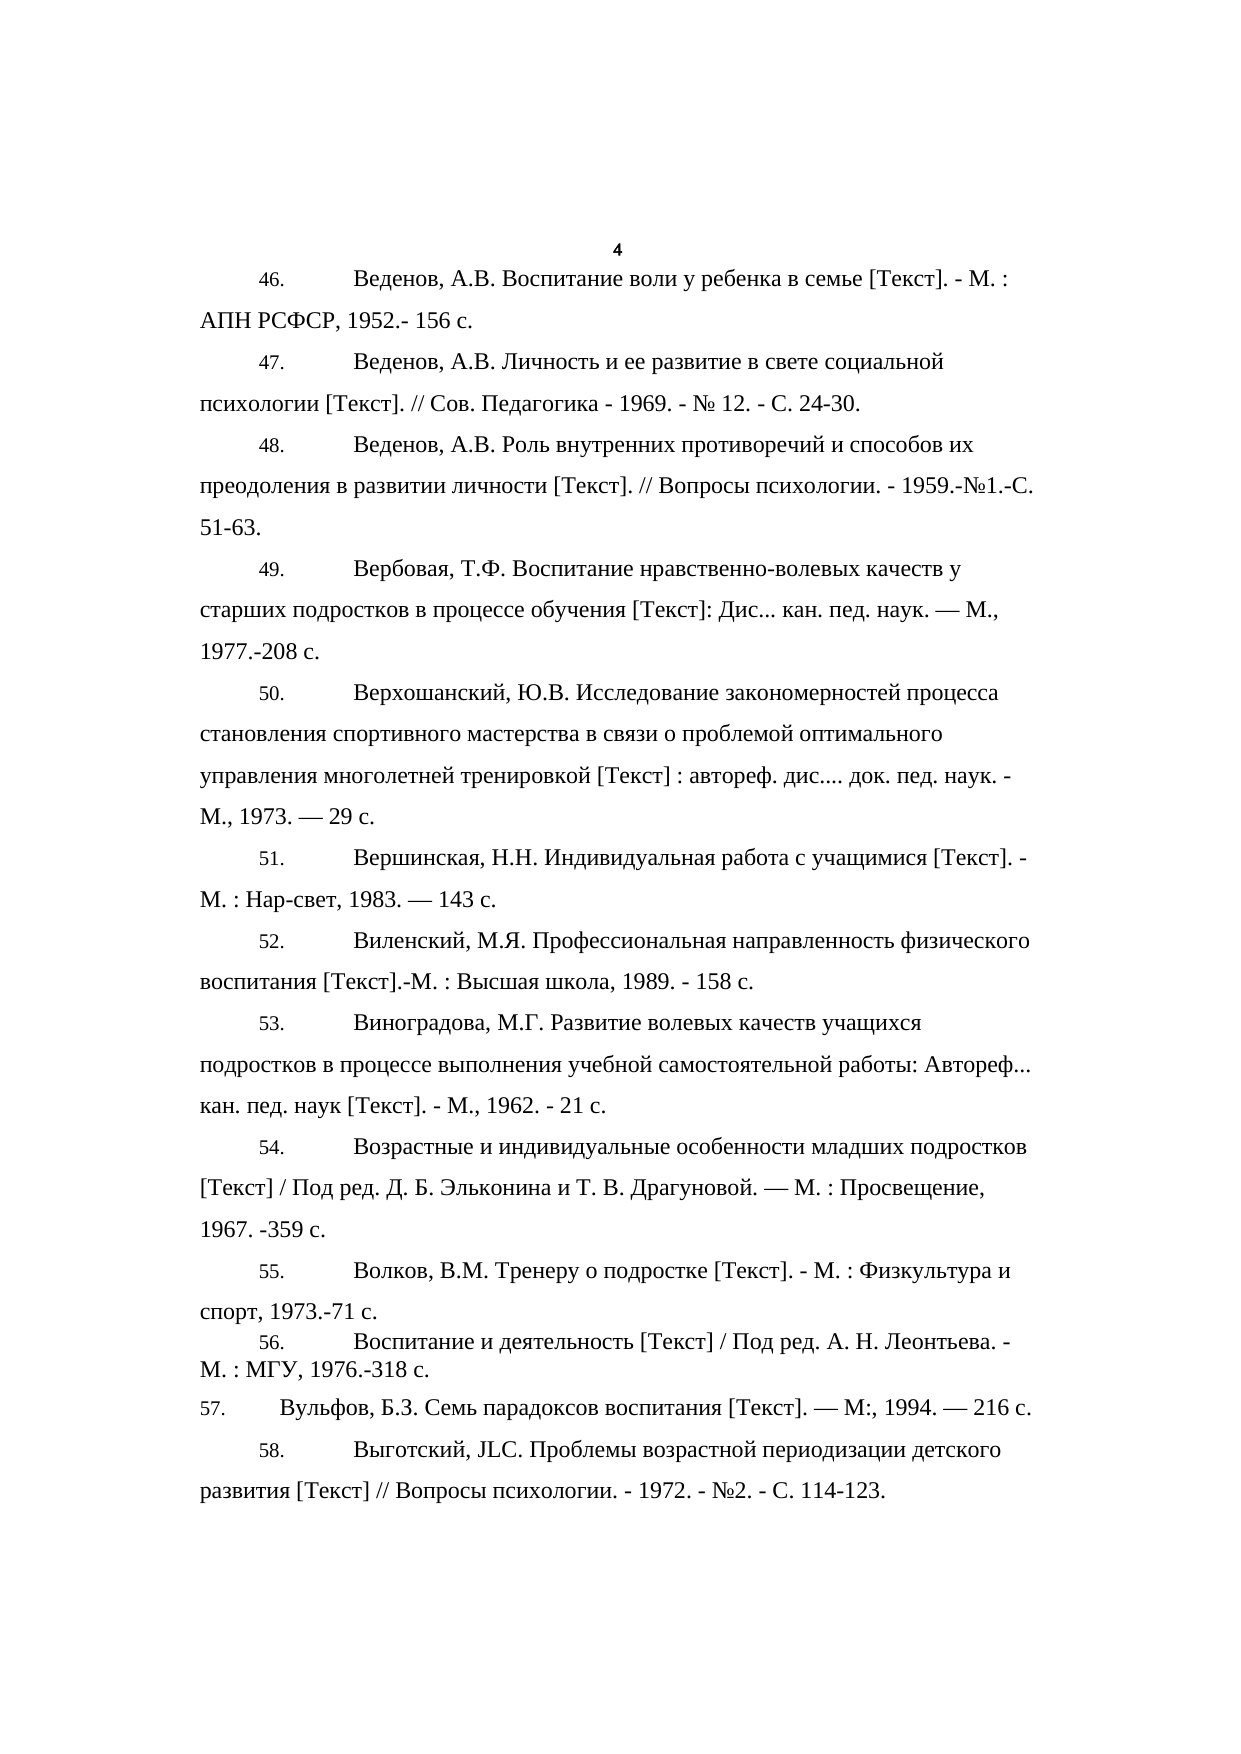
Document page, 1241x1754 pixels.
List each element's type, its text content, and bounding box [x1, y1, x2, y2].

list Верхошанский, Ю.В. Исследование закономерностей процесса становления спортивного мастерства в связи о проблемой оптимального управления многолетней тренировкой [Текст] : автореф. дис.... док. пед. наук. - М., 1973. — 29 с. [199, 667, 1041, 833]
list Виноградова, М.Г. Развитие волевых качеств учащихся подростков в процессе выполнения учебной самостоятельной работы: Автореф... кан. пед. наук [Текст]. - М., 1962. - 21 с. [199, 998, 1041, 1122]
list Вершинская, Н.Н. Индивидуальная работа с учащимися [Текст]. - М. : Нар-свет, 1983. — 143 с. [199, 833, 1041, 915]
list Волков, В.М. Тренеру о подростке [Текст]. - М. : Физкультура и спорт, 1973.-71 с. [199, 1245, 1041, 1328]
list Веденов, А.В. Роль внутренних противоречий и способов их преодоления в развитии личности [Текст]. // Вопросы психологии. - 1959.-№1.-С. 51-63. [199, 419, 1041, 543]
list Выготский, JLC. Проблемы возрастной периодизации детского развития [Текст] // Вопросы психологии. - 1972. - №2. - С. 114-123. [199, 1424, 1041, 1507]
list Воспитание и деятельность [Текст] / Под ред. А. Н. Леонтьева. - М. : МГУ, 1976.-318 с. [199, 1328, 347, 1383]
list Веденов, А.В. Воспитание воли у ребенка в семье [Текст]. - М. : АПН РСФСР, 1952.- 156 с. [199, 254, 1041, 337]
list Возрастные и индивидуальные особенности младших подростков [Текст] / Под ред. Д. Б. Эльконина и Т. В. Драгуновой. — М. : Просвещение, 1967. -359 с. [199, 1122, 1041, 1245]
list Вульфов, Б.З. Семь парадоксов воспитания [Текст]. — М:, 1994. — 216 с. [199, 1383, 1043, 1424]
list Вербовая, Т.Ф. Воспитание нравственно-волевых качеств у старших подростков в процессе обучения [Текст]: Дис... кан. пед. наук. — М., 1977.-208 с. [199, 543, 1041, 667]
list Воспитание и деятельность [Текст] / Под ред. А. Н. Леонтьева. - М. : МГУ, 1976.-318 с. [430, 1328, 1041, 1383]
list Веденов, А.В. Личность и ее развитие в свете социальной психологии [Текст]. // Сов. Педагогика - 1969. - № 12. - С. 24-30. [199, 337, 1041, 419]
list Виленский, М.Я. Профессиональная направленность физического воспитания [Текст].-М. : Высшая школа, 1989. - 158 с. [199, 915, 1041, 998]
